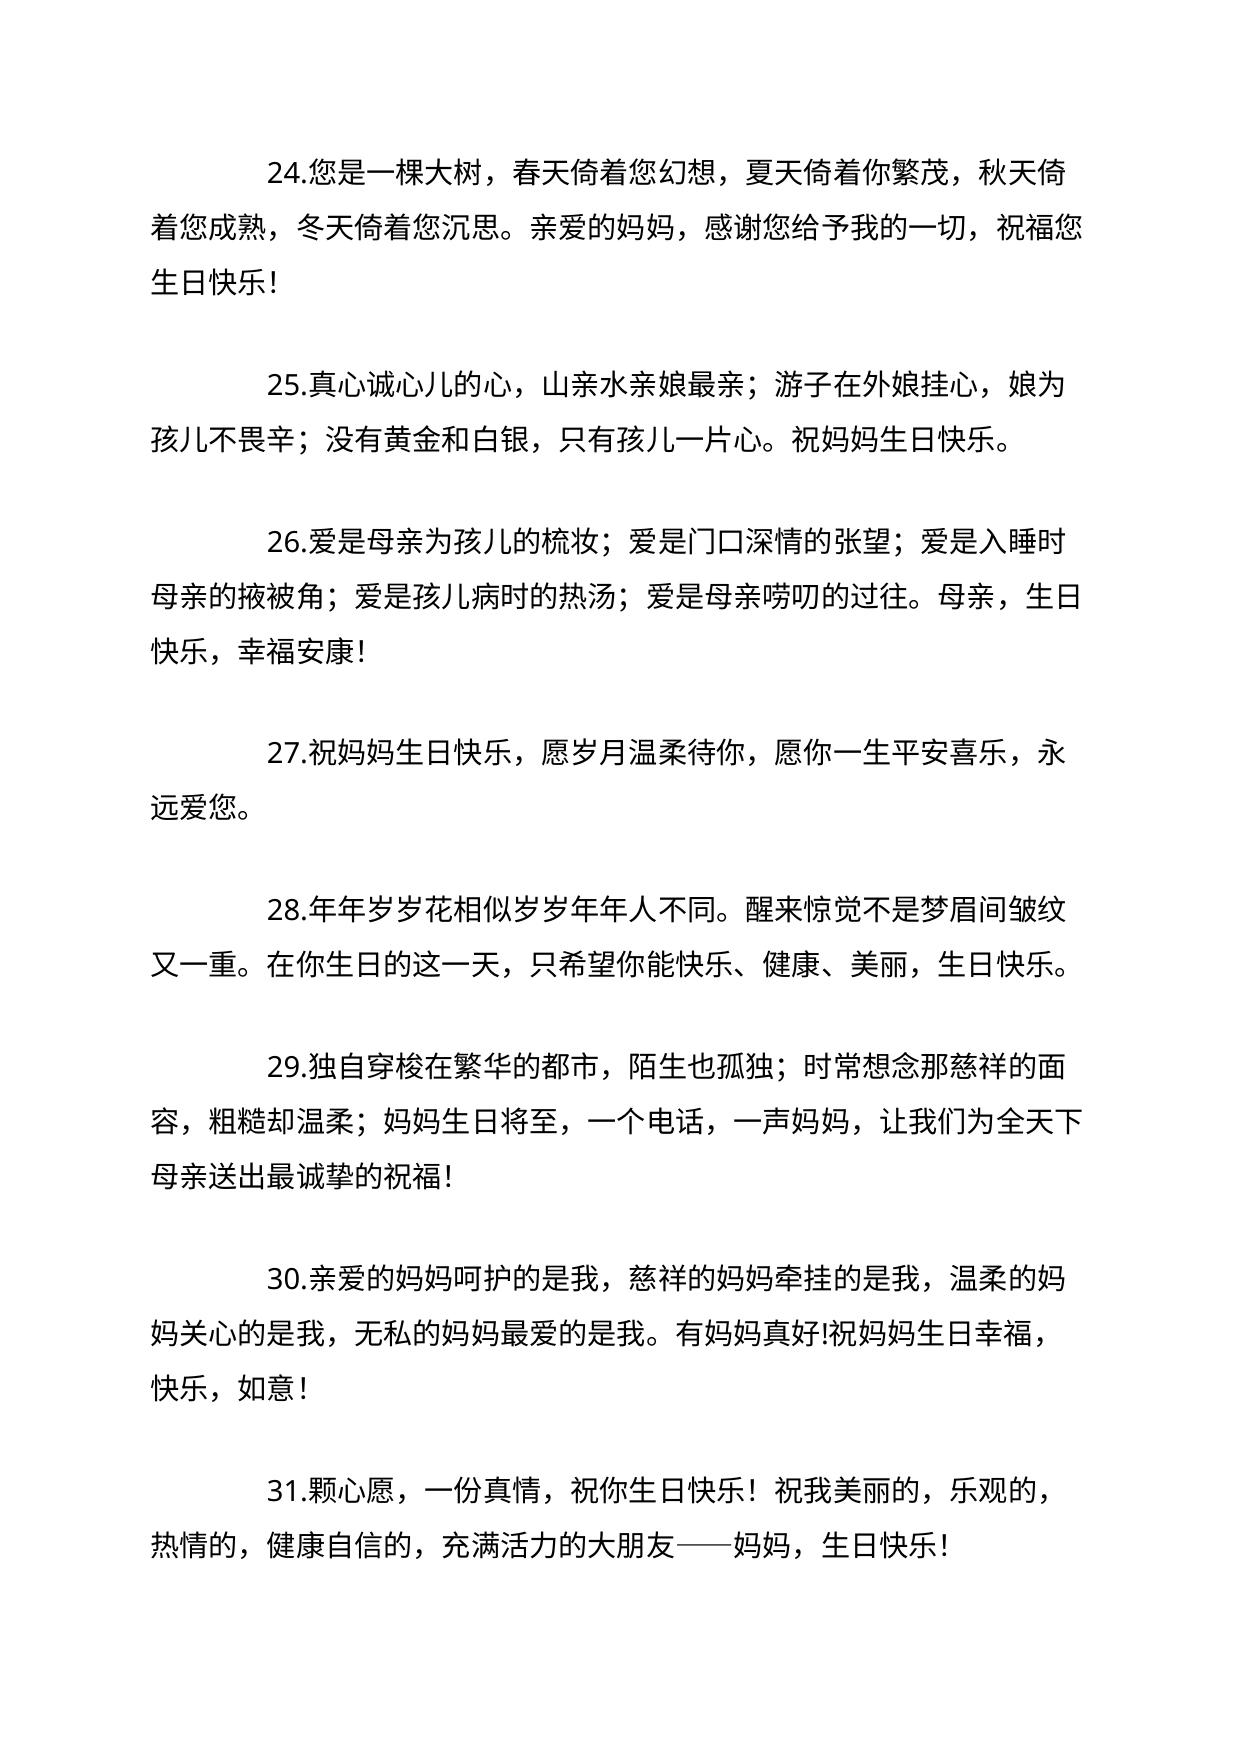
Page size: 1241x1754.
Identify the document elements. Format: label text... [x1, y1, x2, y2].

text 28.年年岁岁花相似岁岁年年人不同。醒来惊觉不是梦眉间皱纹又一重。在你生日的这一天，只希望你能快乐、健康、美丽，生日快乐。 [150, 887, 1090, 984]
text 25.真心诚心儿的心，山亲水亲娘最亲；游子在外娘挂心，娘为孩儿不畏辛；没有黄金和白银，只有孩儿一片心。祝妈妈生日快乐。 [150, 362, 1090, 459]
text 27.祝妈妈生日快乐，愿岁月温柔待你，愿你一生平安喜乐，永远爱您。 [150, 730, 1090, 827]
text 26.爱是母亲为孩儿的梳妆；爱是门口深情的张望；爱是入睡时母亲的掖被角；爱是孩儿病时的热汤；爱是母亲唠叨的过往。母亲，生日快乐，幸福安康！ [150, 518, 1090, 671]
text 24.您是一棵大树，春天倚着您幻想，夏天倚着你繁茂，秋天倚着您成熟，冬天倚着您沉思。亲爱的妈妈，感谢您给予我的一切，祝福您生日快乐！ [150, 150, 1090, 302]
text 30.亲爱的妈妈呵护的是我，慈祥的妈妈牵挂的是我，温柔的妈妈关心的是我，无私的妈妈最爱的是我。有妈妈真好!祝妈妈生日幸福，快乐，如意！ [150, 1255, 1090, 1408]
text 31.颗心愿，一份真情，祝你生日快乐！祝我美丽的，乐观的，热情的，健康自信的，充满活力的大朋友——妈妈，生日快乐！ [150, 1467, 1090, 1564]
text 29.独自穿梭在繁华的都市，陌生也孤独；时常想念那慈祥的面容，粗糙却温柔；妈妈生日将至，一个电话，一声妈妈，让我们为全天下母亲送出最诚挚的祝福！ [150, 1044, 1090, 1196]
